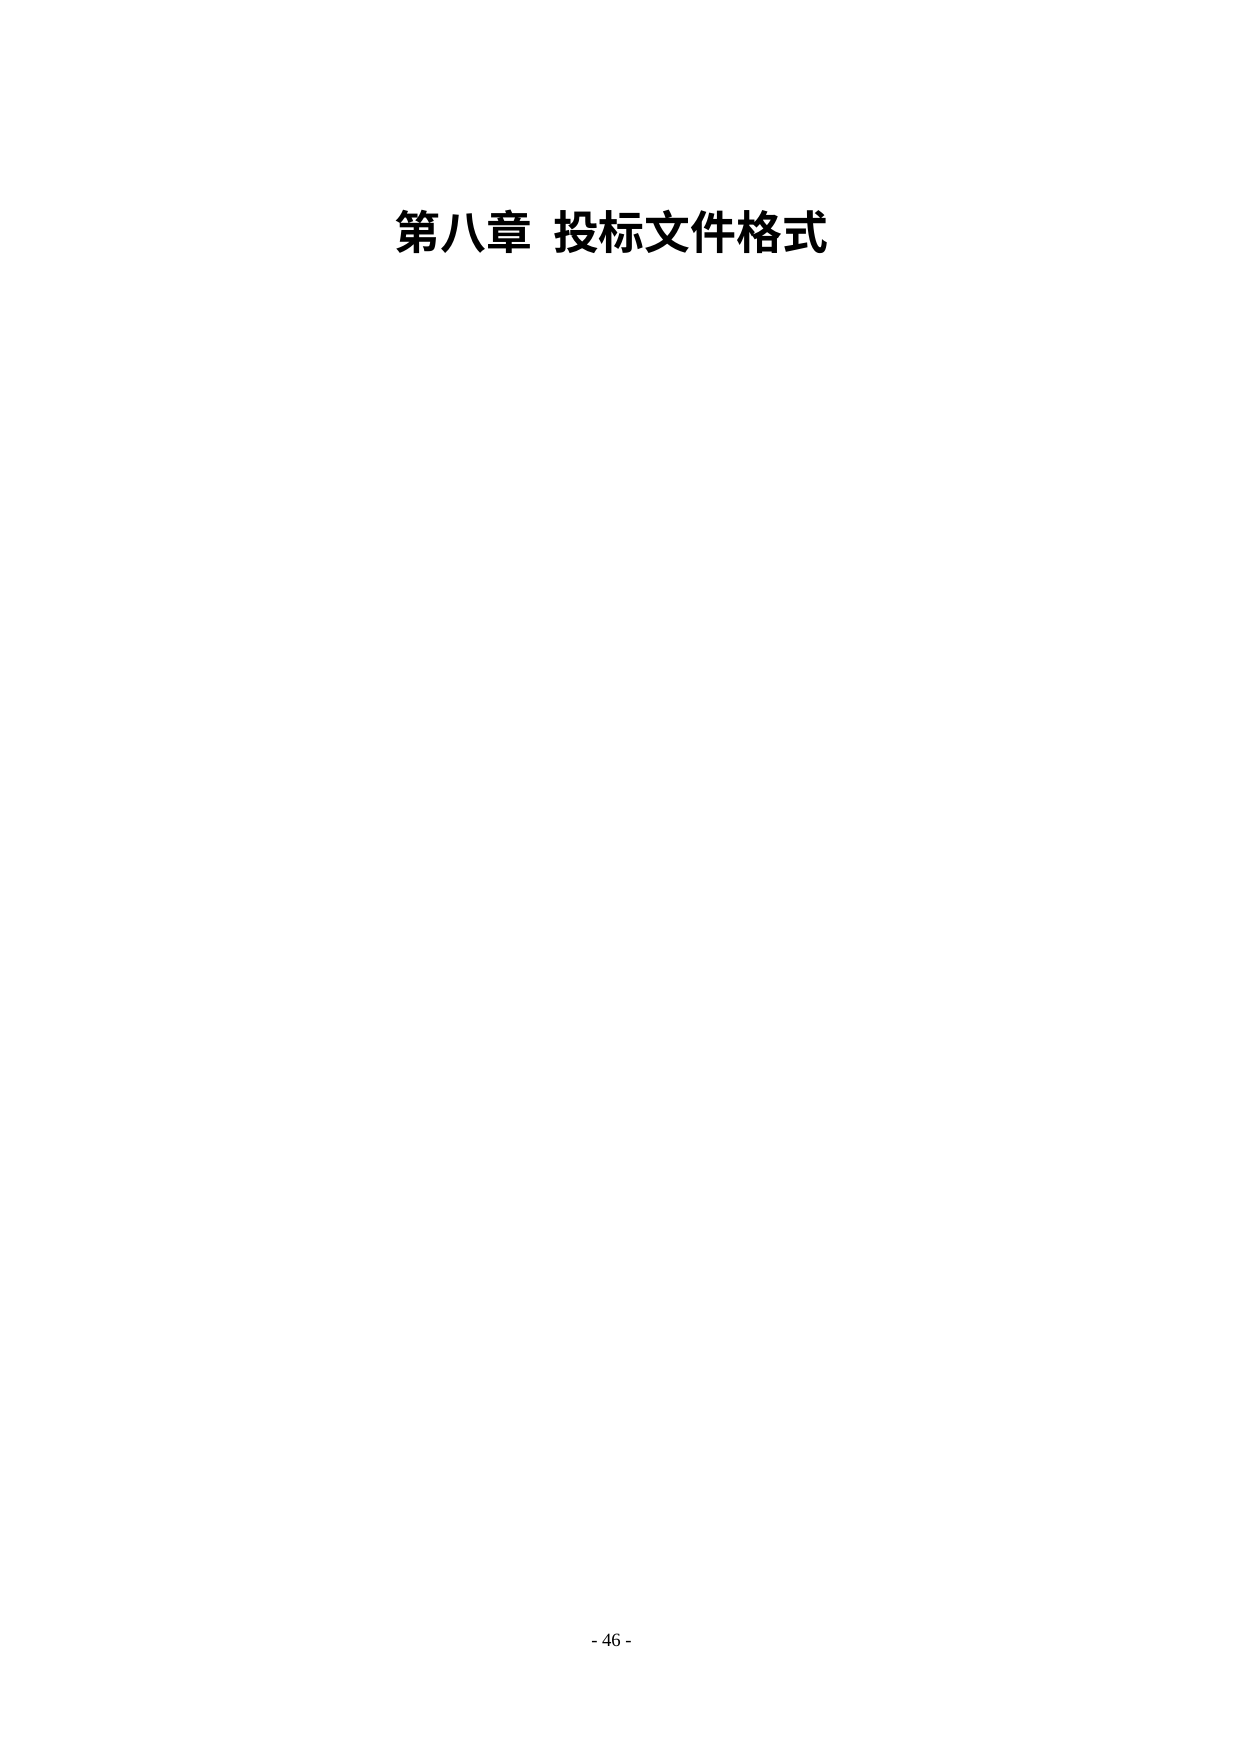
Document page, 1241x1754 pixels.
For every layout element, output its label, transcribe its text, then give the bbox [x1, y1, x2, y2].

subtitle 第八章 投标文件格式 [118, 181, 1104, 279]
